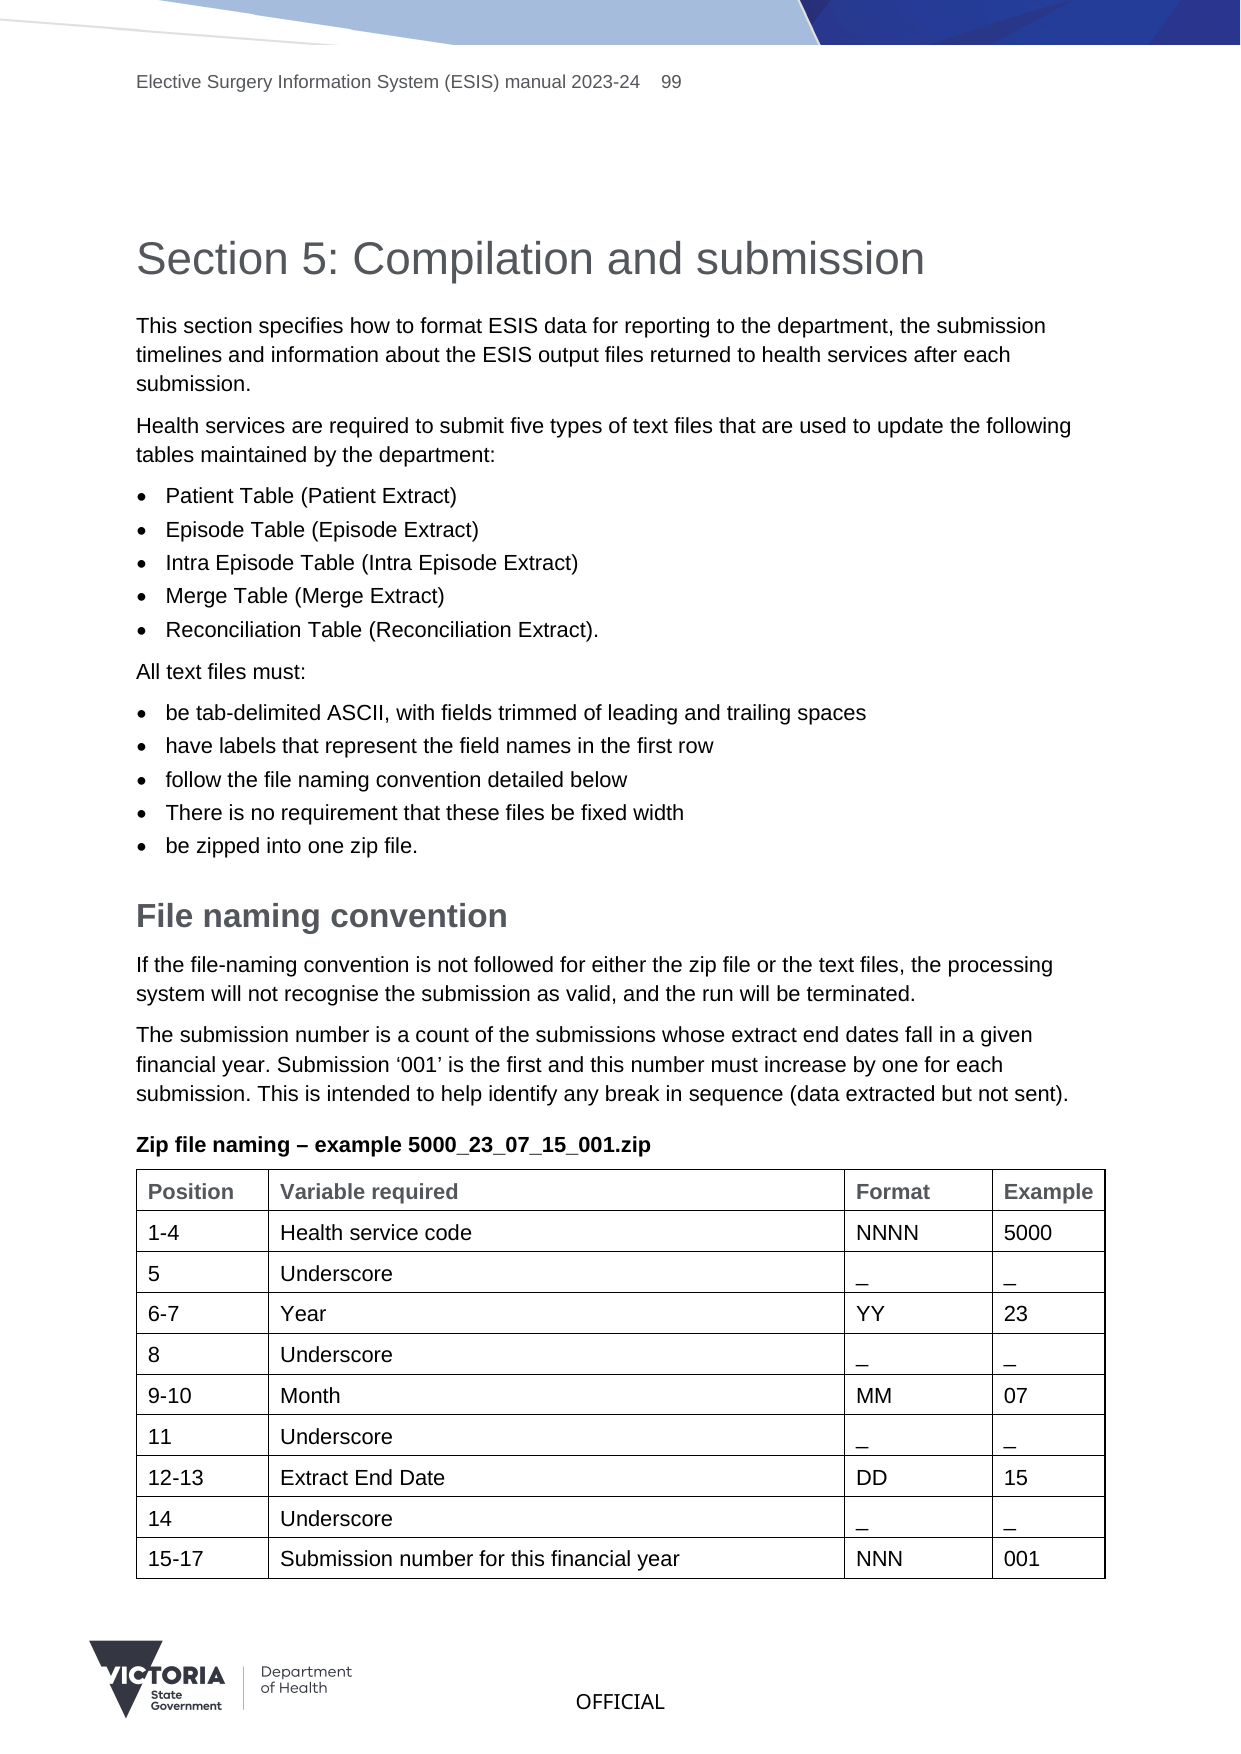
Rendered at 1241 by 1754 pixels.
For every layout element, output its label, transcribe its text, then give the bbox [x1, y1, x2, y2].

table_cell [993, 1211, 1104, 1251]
text Health services are required to submit five types of text files that are used to update the following tables maintained by the department: [136, 409, 1104, 467]
text All text files must: [136, 655, 1104, 684]
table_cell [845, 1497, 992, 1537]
subtitle Section 5: Compilation and submission [136, 231, 1104, 284]
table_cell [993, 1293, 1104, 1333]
text have labels that represent the field names in the first row [136, 730, 1104, 759]
text There is no requirement that these files be fixed width [136, 797, 1104, 826]
text Episode Table (Episode Extract) [136, 513, 1104, 542]
text be zipped into one zip file. [136, 830, 1104, 859]
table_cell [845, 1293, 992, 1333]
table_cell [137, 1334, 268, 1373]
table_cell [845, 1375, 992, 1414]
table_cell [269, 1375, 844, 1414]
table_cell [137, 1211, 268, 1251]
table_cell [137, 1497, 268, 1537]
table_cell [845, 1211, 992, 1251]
text Merge Table (Merge Extract) [136, 580, 1104, 609]
text Intra Episode Table (Intra Episode Extract) [136, 547, 1104, 576]
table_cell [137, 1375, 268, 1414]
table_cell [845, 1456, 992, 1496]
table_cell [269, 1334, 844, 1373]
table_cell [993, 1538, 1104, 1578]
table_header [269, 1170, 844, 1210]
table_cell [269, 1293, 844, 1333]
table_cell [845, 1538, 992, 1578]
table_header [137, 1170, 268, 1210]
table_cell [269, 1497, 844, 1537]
picture [0, 1595, 1241, 1754]
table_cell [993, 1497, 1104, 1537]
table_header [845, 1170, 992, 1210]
text Reconciliation Table (Reconciliation Extract). [136, 613, 1104, 642]
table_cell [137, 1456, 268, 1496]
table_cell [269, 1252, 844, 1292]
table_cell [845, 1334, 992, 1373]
subtitle File naming convention [136, 897, 1104, 935]
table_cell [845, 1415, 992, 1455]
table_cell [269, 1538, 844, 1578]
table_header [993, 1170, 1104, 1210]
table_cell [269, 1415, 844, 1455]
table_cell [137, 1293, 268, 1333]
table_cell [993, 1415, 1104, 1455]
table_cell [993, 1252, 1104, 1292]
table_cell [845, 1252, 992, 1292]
text Zip file naming – example 5000_23_07_15_001.zip [136, 1131, 1104, 1157]
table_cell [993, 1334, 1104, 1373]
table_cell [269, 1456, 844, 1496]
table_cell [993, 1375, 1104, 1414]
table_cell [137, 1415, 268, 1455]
picture [0, 0, 1241, 45]
text If the file-naming convention is not followed for either the zip file or the text files, the processing system will not recognise the submission as valid, and the run will be terminated. [136, 947, 1104, 1006]
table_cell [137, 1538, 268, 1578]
text be tab-delimited ASCII, with fields trimmed of leading and trailing spaces [136, 697, 1104, 726]
text Patient Table (Patient Extract) [136, 480, 1104, 509]
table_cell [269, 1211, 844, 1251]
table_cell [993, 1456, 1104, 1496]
text follow the file naming convention detailed below [136, 763, 1104, 792]
text The submission number is a count of the submissions whose extract end dates fall in a given financial year. Submission ‘001’ is the first and this number must increase by one for each submission. This is intended to help identify any break in sequence (data extracted but not sent). [136, 1018, 1104, 1106]
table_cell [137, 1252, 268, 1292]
text This section specifies how to format ESIS data for reporting to the department, the submission timelines and information about the ESIS output files returned to health services after each submission. [136, 309, 1104, 397]
